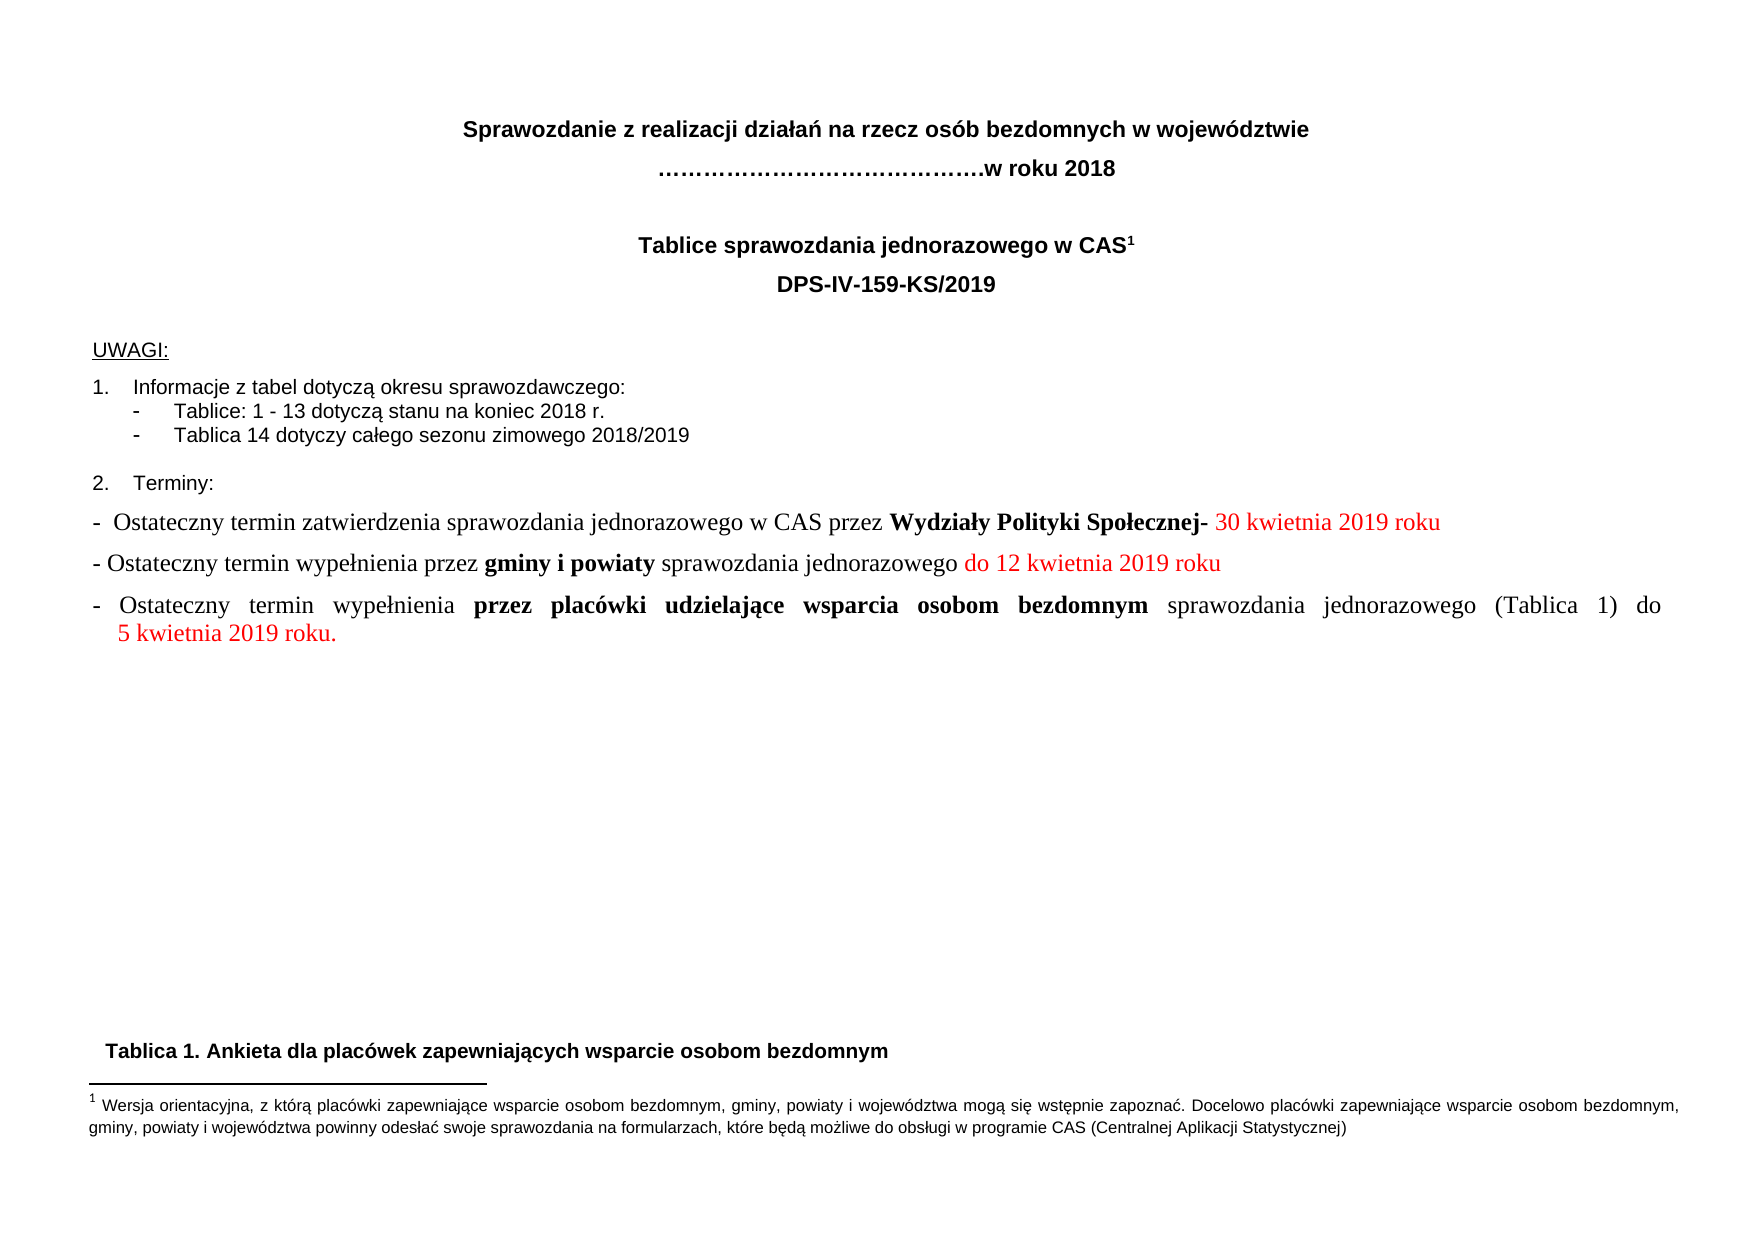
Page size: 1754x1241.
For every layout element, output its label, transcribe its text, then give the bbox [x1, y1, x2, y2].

table_header Tablica 1. Ankieta dla placówek zapewniających wsparcie osobom bezdomnym [94, 895, 1600, 1062]
text - Ostateczny termin wypełnienia przez gminy i powiaty sprawozdania jednorazowego do 12 kwietnia 2019 roku [92, 548, 1680, 577]
text Tablice sprawozdania jednorazowego w CAS [92, 232, 1680, 259]
text …………………………………….w roku 2018 [92, 155, 1680, 181]
text - Ostateczny termin zatwierdzenia sprawozdania jednorazowego w CAS przez Wydziały Polityki Społecznej- 30 kwietnia 2019 roku [92, 507, 1680, 536]
list Tablica 14 dotyczy całego sezonu zimowego 2018/2019 [133, 423, 1680, 447]
list Tablice: 1 - 13 dotyczą stanu na koniec 2018 r. [133, 399, 1680, 423]
list Terminy: [92, 471, 1680, 495]
text - Ostateczny termin wypełnienia przez placówki udzielające wsparcia osobom bezdomnym sprawozdania jednorazowego (Tablica 1) do 5 kwietnia 2019 roku. [92, 590, 1680, 647]
text Sprawozdanie z realizacji działań na rzecz osób bezdomnych w województwie [92, 116, 1680, 142]
text Uwagi: [92, 338, 1680, 362]
list Informacje z tabel dotyczą okresu sprawozdawczego: [92, 375, 1680, 399]
subtitle DPS-IV-159-KS/2019 [92, 271, 1680, 298]
